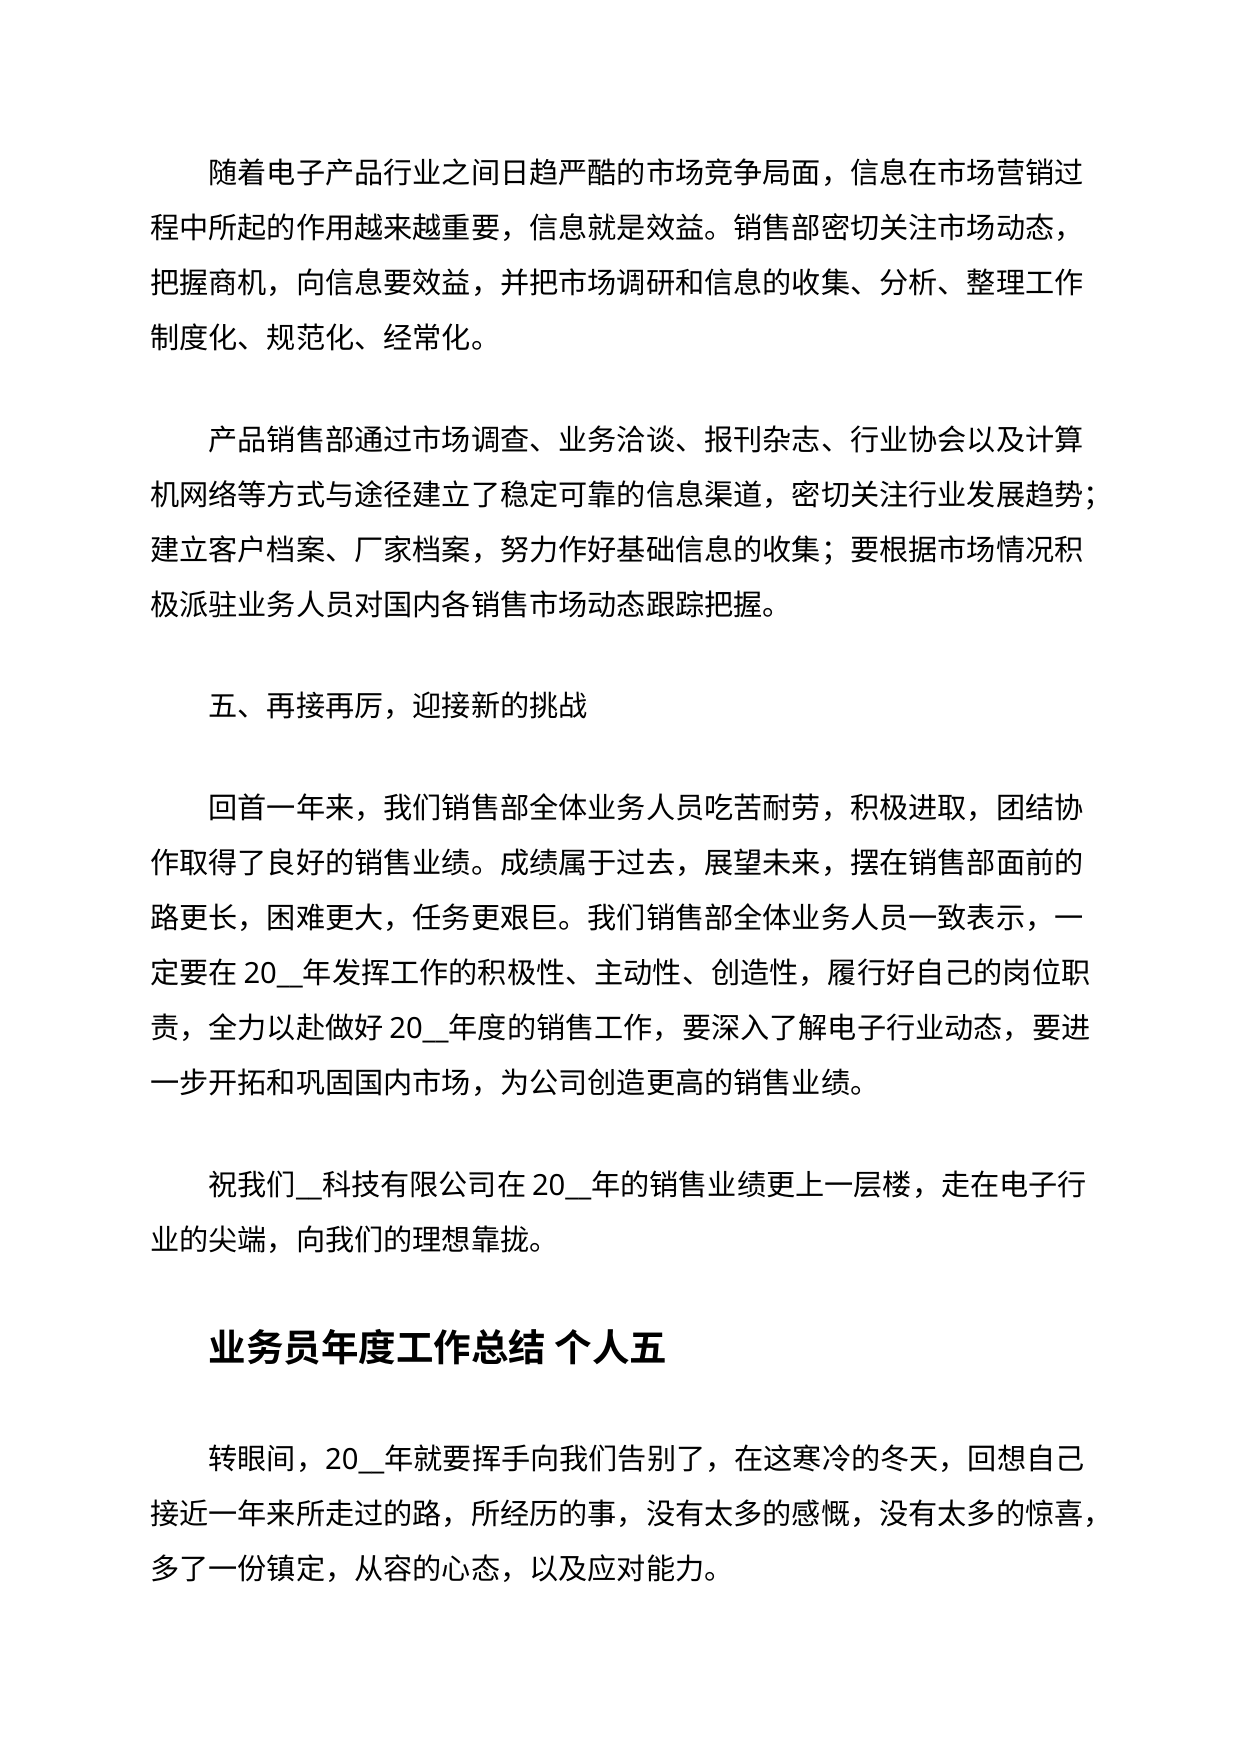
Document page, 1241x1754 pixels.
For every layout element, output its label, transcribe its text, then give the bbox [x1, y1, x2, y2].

text 随着电子产品行业之间日趋严酷的市场竞争局面，信息在市场营销过程中所起的作用越来越重要，信息就是效益。销售部密切关注市场动态，把握商机，向信息要效益，并把市场调研和信息的收集、分析、整理工作制度化、规范化、经常化。 [150, 150, 1090, 357]
text 祝我们__科技有限公司在20__年的销售业绩更上一层楼，走在电子行业的尖端，向我们的理想靠拢。 [150, 1161, 1090, 1258]
text 转眼间，20__年就要挥手向我们告别了，在这寒冷的冬天，回想自己接近一年来所走过的路，所经历的事，没有太多的感慨，没有太多的惊喜，多了一份镇定，从容的心态，以及应对能力。 [150, 1435, 1090, 1587]
text 业务员年度工作总结 个人五 [150, 1318, 1090, 1372]
text 回首一年来，我们销售部全体业务人员吃苦耐劳，积极进取，团结协作取得了良好的销售业绩。成绩属于过去，展望未来，摆在销售部面前的路更长，困难更大，任务更艰巨。我们销售部全体业务人员一致表示，一定要在20__年发挥工作的积极性、主动性、创造性，履行好自己的岗位职责，全力以赴做好20__年度的销售工作，要深入了解电子行业动态，要进一步开拓和巩固国内市场，为公司创造更高的销售业绩。 [150, 785, 1090, 1102]
text 五、再接再厉，迎接新的挑战 [150, 683, 1090, 725]
text 产品销售部通过市场调查、业务洽谈、报刊杂志、行业协会以及计算机网络等方式与途径建立了稳定可靠的信息渠道，密切关注行业发展趋势；建立客户档案、厂家档案，努力作好基础信息的收集；要根据市场情况积极派驻业务人员对国内各销售市场动态跟踪把握。 [150, 416, 1090, 623]
